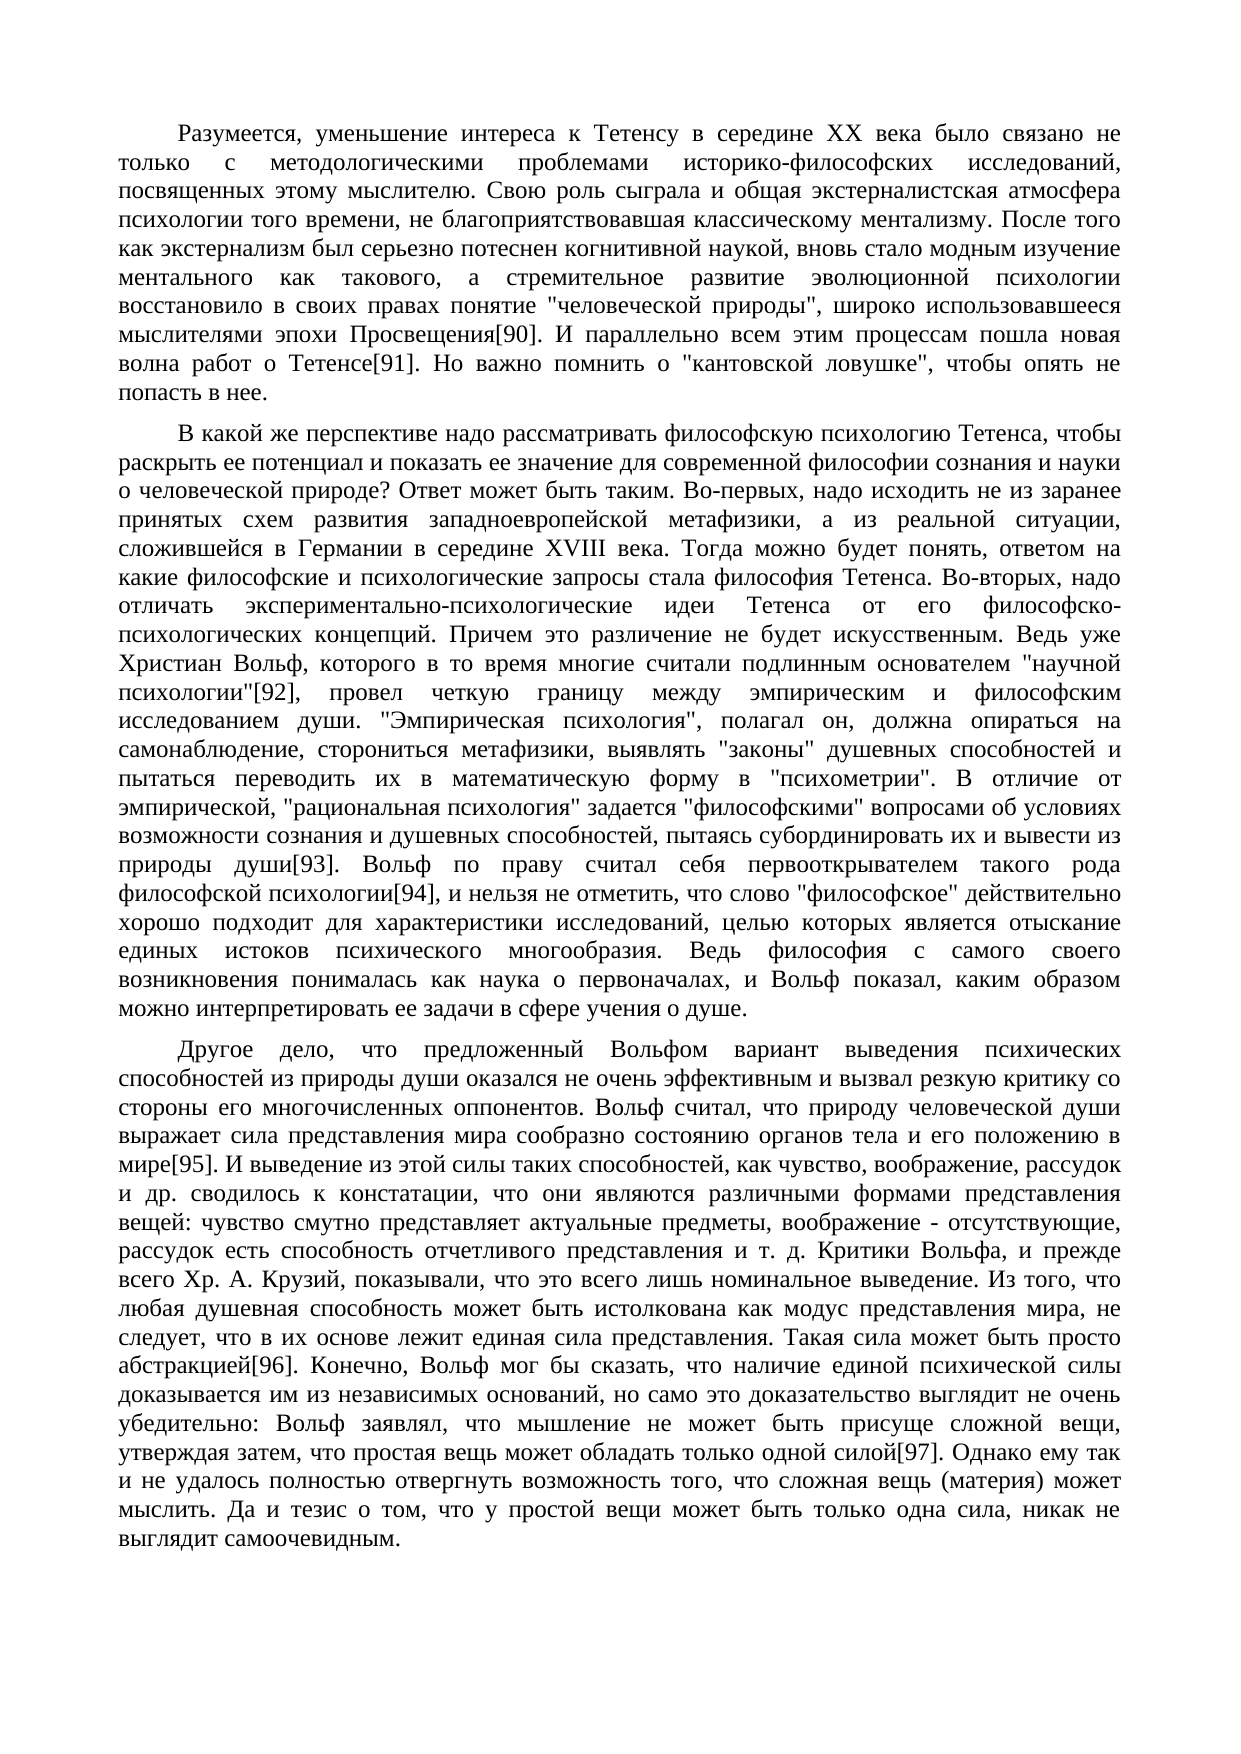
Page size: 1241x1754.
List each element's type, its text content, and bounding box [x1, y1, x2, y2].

text В какой же перспективе надо рассматривать философскую психологию Тетенса, чтобы раскрыть ее потенциал и показать ее значение для современной философии сознания и науки о человеческой природе? Ответ может быть таким. Во-первых, надо исходить не из заранее принятых схем развития западноевропейской метафизики, а из реальной ситуации, сложившейся в Германии в середине XVIII века. Тогда можно будет понять, ответом на какие философские и психологические запросы стала философия Тетенса. Во-вторых, надо отличать экспериментально-психологические идеи Тетенса от его философско-психологических концепций. Причем это различение не будет искусственным. Ведь уже Христиан Вольф, которого в то время многие считали подлинным основателем "научной психологии"[92], провел четкую границу между эмпирическим и философским исследованием души. "Эмпирическая психология", полагал он, должна опираться на самонаблюдение, сторониться метафизики, выявлять "законы" душевных способностей и пытаться переводить их в математическую форму в "психометрии". В отличие от эмпирической, "рациональная психология" задается "философскими" вопросами об условиях возможности сознания и душевных способностей, пытаясь субординировать их и вывести из природы души[93]. Вольф по праву считал себя первооткрывателем такого рода философской психологии[94], и нельзя не отметить, что слово "философское" действительно хорошо подходит для характеристики исследований, целью которых является отыскание единых истоков психического многообразия. Ведь философия с самого своего возникновения понималась как наука о первоначалах, и Вольф показал, каким образом можно интерпретировать ее задачи в сфере учения о душе. [118, 418, 1122, 1022]
text Другое дело, что предложенный Вольфом вариант выведения психических способностей из природы души оказался не очень эффективным и вызвал резкую критику со стороны его многочисленных оппонентов. Вольф считал, что природу человеческой души выражает сила представления мира сообразно состоянию органов тела и его положению в мире[95]. И выведение из этой силы таких способностей, как чувство, воображение, рассудок и др. сводилось к констатации, что они являются различными формами представления вещей: чувство смутно представляет актуальные предметы, воображение - отсутствующие, рассудок есть способность отчетливого представления и т. д. Критики Вольфа, и прежде всего Хр. А. Крузий, показывали, что это всего лишь номинальное выведение. Из того, что любая душевная способность может быть истолкована как модус представления мира, не следует, что в их основе лежит единая сила представления. Такая сила может быть просто абстракцией[96]. Конечно, Вольф мог бы сказать, что наличие единой психической силы доказывается им из независимых оснований, но само это доказательство выглядит не очень убедительно: Вольф заявлял, что мышление не может быть присуще сложной вещи, утверждая затем, что простая вещь может обладать только одной силой[97]. Однако ему так и не удалось полностью отвергнуть возможность того, что сложная вещь (материя) может мыслить. Да и тезис о том, что у простой вещи может быть только одна сила, никак не выглядит самоочевидным. [118, 1034, 1122, 1552]
text Разумеется, уменьшение интереса к Тетенсу в середине XX века было связано не только с методологическими проблемами историко-философских исследований, посвященных этому мыслителю. Свою роль сыграла и общая экстерналистская атмосфера психологии того времени, не благоприятствовавшая классическому ментализму. После того как экстернализм был серьезно потеснен когнитивной наукой, вновь стало модным изучение ментального как такового, а стремительное развитие эволюционной психологии восстановило в своих правах понятие "человеческой природы", широко использовавшееся мыслителями эпохи Просвещения[90]. И параллельно всем этим процессам пошла новая волна работ о Тетенсе[91]. Но важно помнить о "кантовской ловушке", чтобы опять не попасть в нее. [118, 118, 1122, 406]
